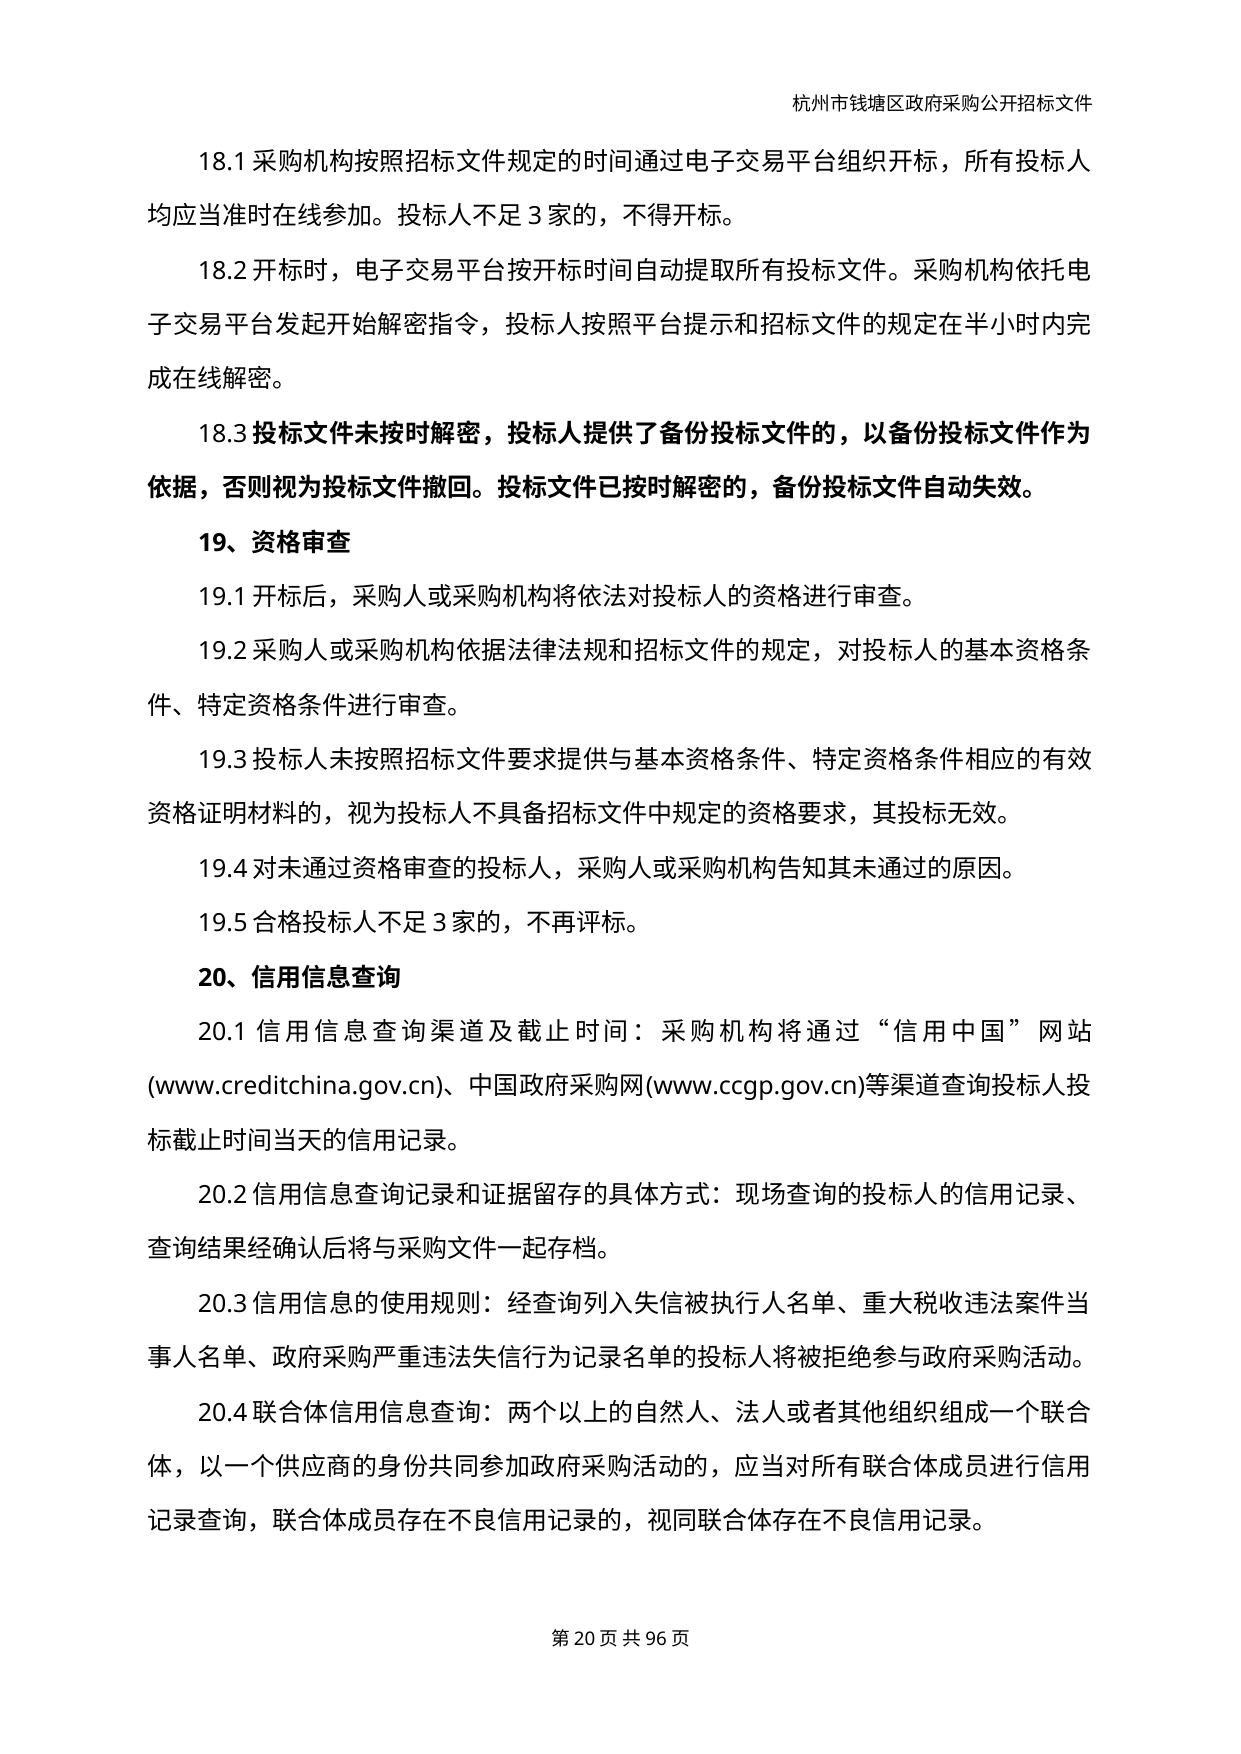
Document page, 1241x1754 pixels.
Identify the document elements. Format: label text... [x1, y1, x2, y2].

text 18.2开标时，电子交易平台按开标时间自动提取所有投标文件。采购机构依托电子交易平台发起开始解密指令，投标人按照平台提示和招标文件的规定在半小时内完成在线解密。 [148, 250, 1092, 395]
text 20、信用信息查询 [148, 957, 1092, 993]
text 20.2信用信息查询记录和证据留存的具体方式：现场查询的投标人的信用记录、查询结果经确认后将与采购文件一起存档。 [148, 1174, 1092, 1265]
text 19.5合格投标人不足3家的，不再评标。 [148, 903, 1092, 939]
text 19.3投标人未按照招标文件要求提供与基本资格条件、特定资格条件相应的有效资格证明材料的，视为投标人不具备招标文件中规定的资格要求，其投标无效。 [148, 739, 1092, 830]
text 20.4联合体信用信息查询：两个以上的自然人、法人或者其他组织组成一个联合体，以一个供应商的身份共同参加政府采购活动的，应当对所有联合体成员进行信用记录查询，联合体成员存在不良信用记录的，视同联合体存在不良信用记录。 [148, 1392, 1092, 1537]
text 19.2采购人或采购机构依据法律法规和招标文件的规定，对投标人的基本资格条件、特定资格条件进行审查。 [148, 631, 1092, 721]
text 18.1采购机构按照招标文件规定的时间通过电子交易平台组织开标，所有投标人均应当准时在线参加。投标人不足3家的，不得开标。 [148, 141, 1092, 232]
text 19.4对未通过资格审查的投标人，采购人或采购机构告知其未通过的原因。 [148, 848, 1092, 884]
text 19、资格审查 [148, 522, 1092, 558]
text 20.1信用信息查询渠道及截止时间：采购机构将通过“信用中国”网站(www.creditchina.gov.cn)、中国政府采购网(www.ccgp.gov.cn)等渠道查询投标人投标截止时间当天的信用记录。 [148, 1011, 1092, 1156]
text 20.3信用信息的使用规则：经查询列入失信被执行人名单、重大税收违法案件当事人名单、政府采购严重违法失信行为记录名单的投标人将被拒绝参与政府采购活动。 [148, 1283, 1092, 1374]
text 18.3投标文件未按时解密，投标人提供了备份投标文件的，以备份投标文件作为依据，否则视为投标文件撤回。投标文件已按时解密的，备份投标文件自动失效。 [148, 413, 1092, 504]
text 19.1开标后，采购人或采购机构将依法对投标人的资格进行审查。 [148, 576, 1092, 613]
